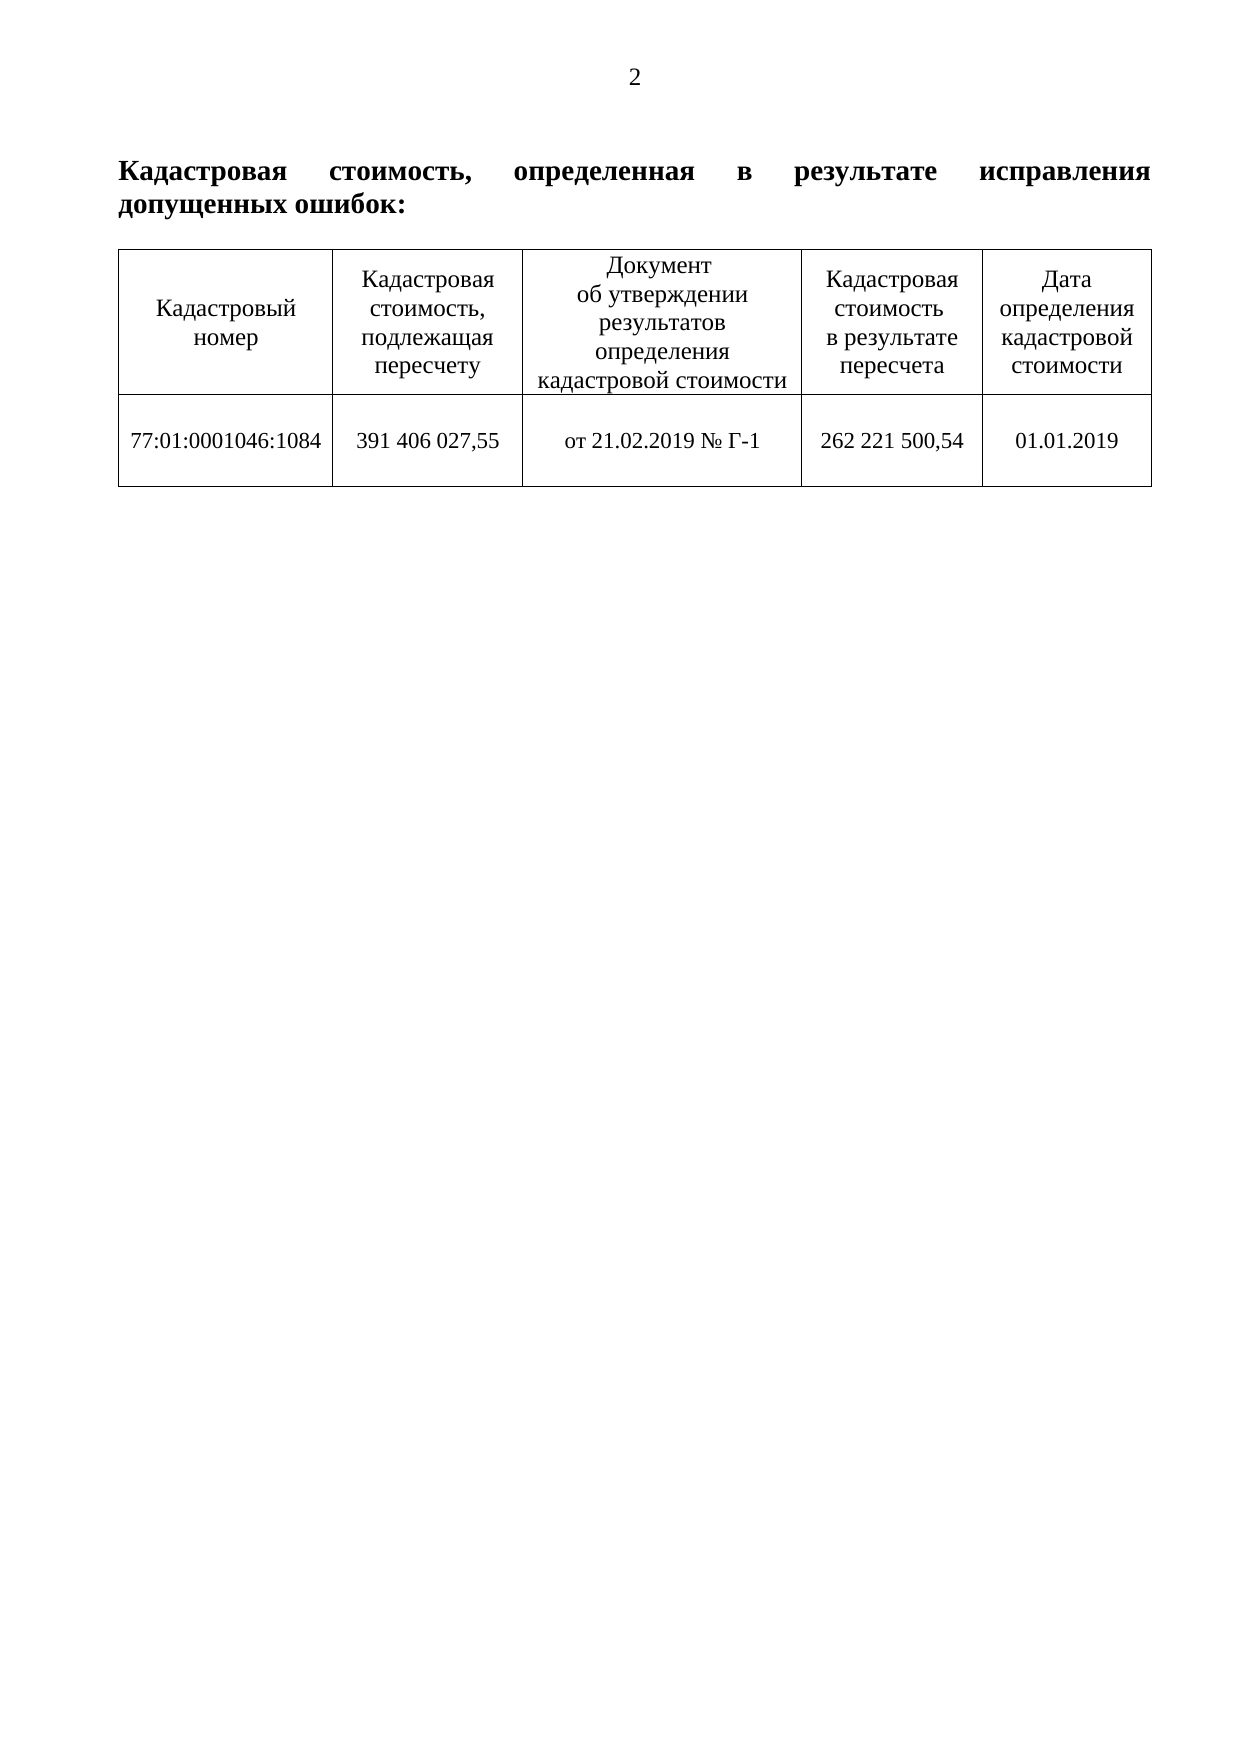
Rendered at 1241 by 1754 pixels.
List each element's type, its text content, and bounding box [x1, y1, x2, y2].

table_cell 77:01:0001046:1084 [119, 395, 332, 486]
text Кадастровая стоимость, определенная в результате исправления допущенных ошибок: [118, 153, 1152, 220]
table_cell 391 406 027,55 [333, 395, 522, 486]
table_header Кадастровая стоимость в результате пересчета [802, 250, 982, 394]
table_cell 262 221 500,54 [802, 395, 982, 486]
table_header Дата определения кадастровой стоимости [983, 250, 1151, 394]
table_cell 01.01.2019 [983, 395, 1151, 486]
table_header Кадастровый номер [119, 250, 332, 394]
table_header Документ об утверждении результатов определения кадастровой стоимости [523, 250, 801, 394]
table_header Кадастровая стоимость, подлежащая пересчету [333, 250, 522, 394]
table_cell от 21.02.2019 № Г-1 [523, 395, 801, 486]
